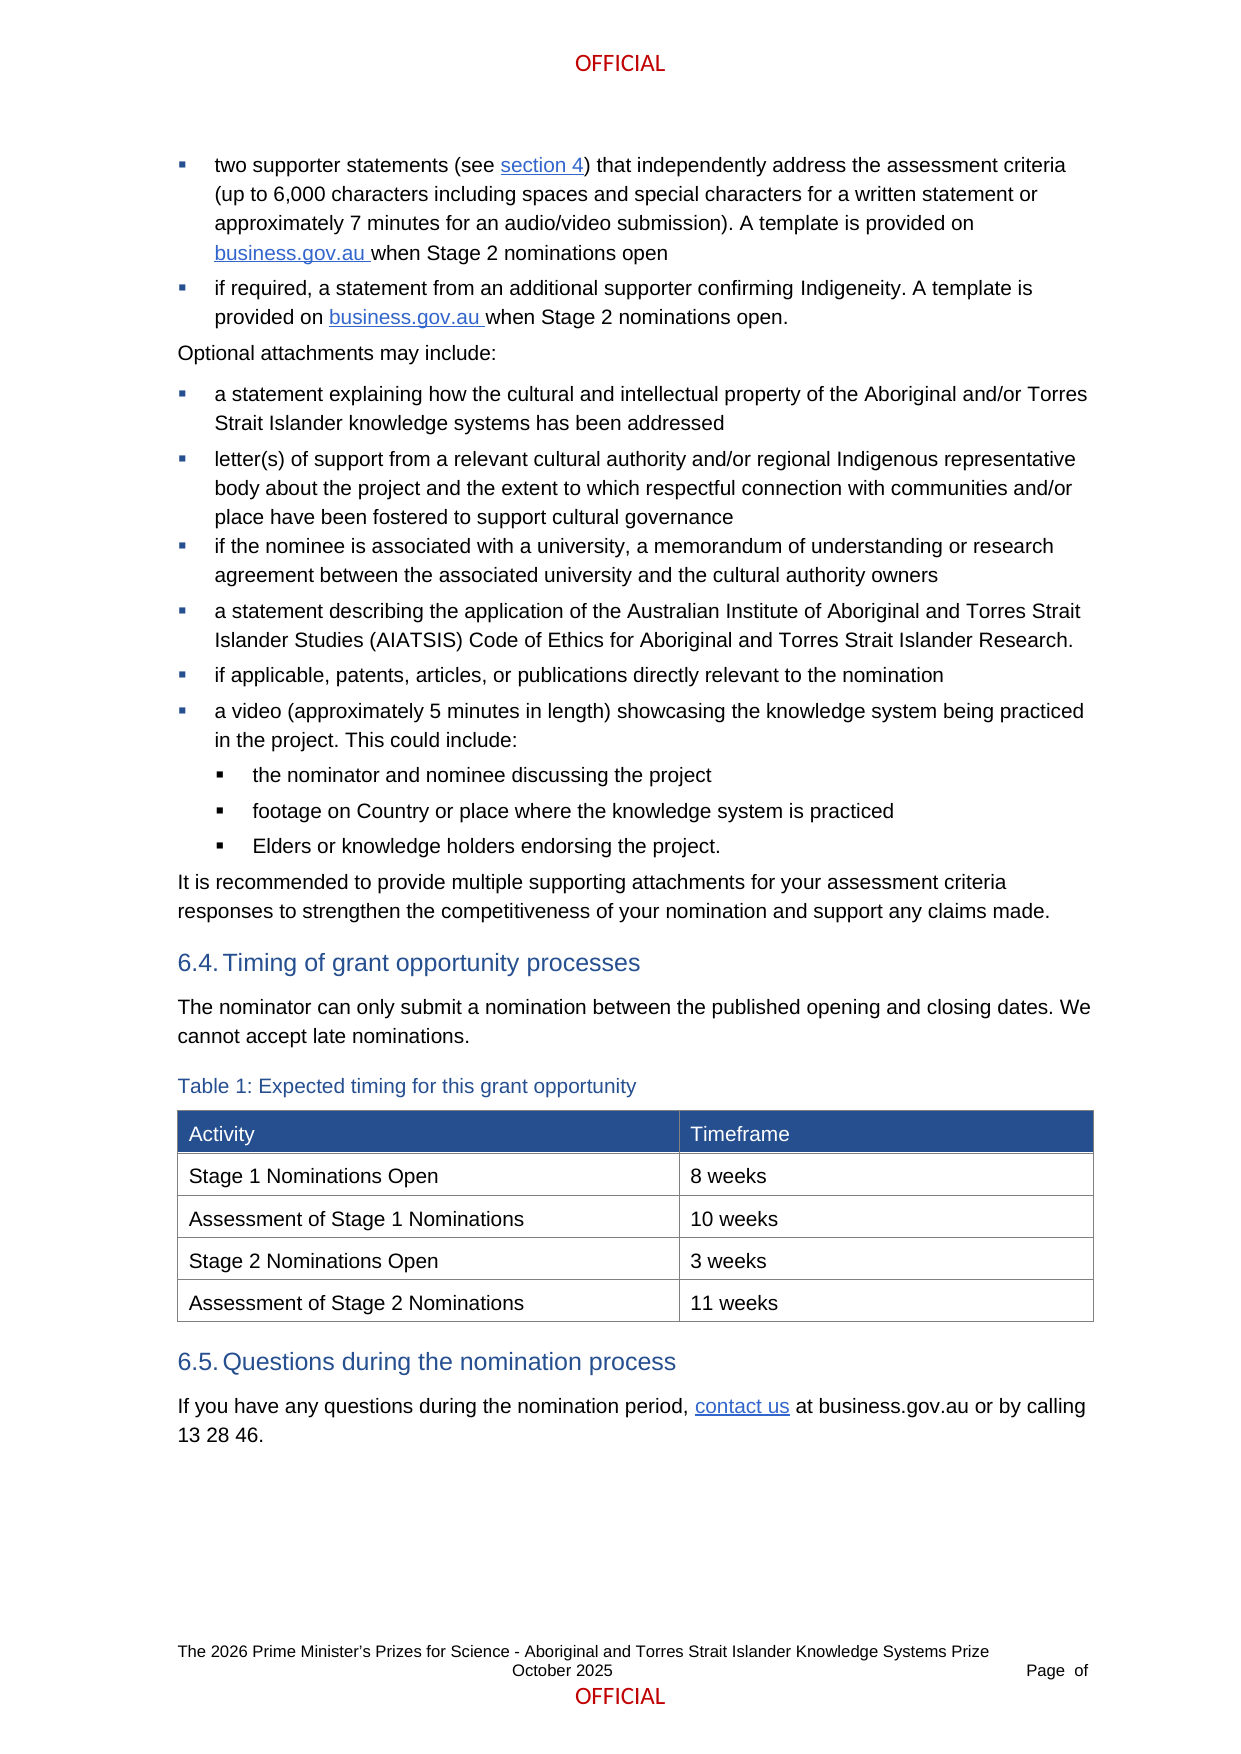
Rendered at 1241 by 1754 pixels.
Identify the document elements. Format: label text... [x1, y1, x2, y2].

text Table 1: Expected timing for this grant opportunity [177, 1068, 1092, 1098]
table_cell Stage 2 Nominations Open [178, 1238, 679, 1279]
list if the nominee is associated with a university, a memorandum of understanding or research agreement between the associated university and the cultural authority owners [177, 529, 1092, 587]
table_cell 10 weeks [680, 1196, 1093, 1237]
list if required, a statement from an additional supporter confirming Indigeneity. A template is provided on business.gov.au when Stage 2 nominations open. [177, 271, 1092, 329]
table_cell 3 weeks [680, 1238, 1093, 1279]
list a statement explaining how the cultural and intellectual property of the Aboriginal and/or Torres Strait Islander knowledge systems has been addressed [177, 377, 1092, 435]
table_cell 8 weeks [680, 1154, 1093, 1194]
table_header Activity [178, 1111, 679, 1152]
list letter(s) of support from a relevant cultural authority and/or regional Indigenous representative body about the project and the extent to which respectful connection with communities and/or place have been fostered to support cultural governance [177, 441, 1092, 529]
list two supporter statements (see section 4) that independently address the assessment criteria (up to 6,000 characters including spaces and special characters for a written statement or approximately 7 minutes for an audio/video submission). A template is provided on business.gov.au when Stage 2 nominations open [177, 148, 1092, 264]
list if applicable, patents, articles, or publications directly relevant to the nomination [177, 658, 1092, 687]
text If you have any questions during the nomination period, contact us at business.gov.au or by calling 13 28 46. [177, 1388, 1092, 1447]
table_cell Assessment of Stage 1 Nominations [178, 1196, 679, 1237]
list a video (approximately 5 minutes in length) showcasing the knowledge system being practiced in the project. This could include: [177, 693, 1092, 752]
list a statement describing the application of the Australian Institute of Aboriginal and Torres Strait Islander Studies (AIATSIS) Code of Ethics for Aboriginal and Torres Strait Islander Research. [177, 593, 1092, 652]
subtitle Timing of grant opportunity processes [177, 948, 1092, 977]
text It is recommended to provide multiple supporting attachments for your assessment criteria responses to strengthen the competitiveness of your nomination and support any claims made. [177, 864, 1092, 923]
list footage on Country or place where the knowledge system is practiced [215, 793, 1092, 823]
table_cell Assessment of Stage 2 Nominations [178, 1280, 679, 1321]
table_cell Stage 1 Nominations Open [178, 1154, 679, 1194]
text Optional attachments may include: [177, 335, 1092, 364]
list Elders or knowledge holders endorsing the project. [215, 829, 1092, 858]
table_cell 11 weeks [680, 1280, 1093, 1321]
subtitle Questions during the nomination process [177, 1347, 1092, 1376]
text The nominator can only submit a nomination between the published opening and closing dates. We cannot accept late nominations. [177, 989, 1092, 1048]
table_header Timeframe [680, 1111, 1093, 1152]
list the nominator and nominee discussing the project [215, 758, 1092, 787]
